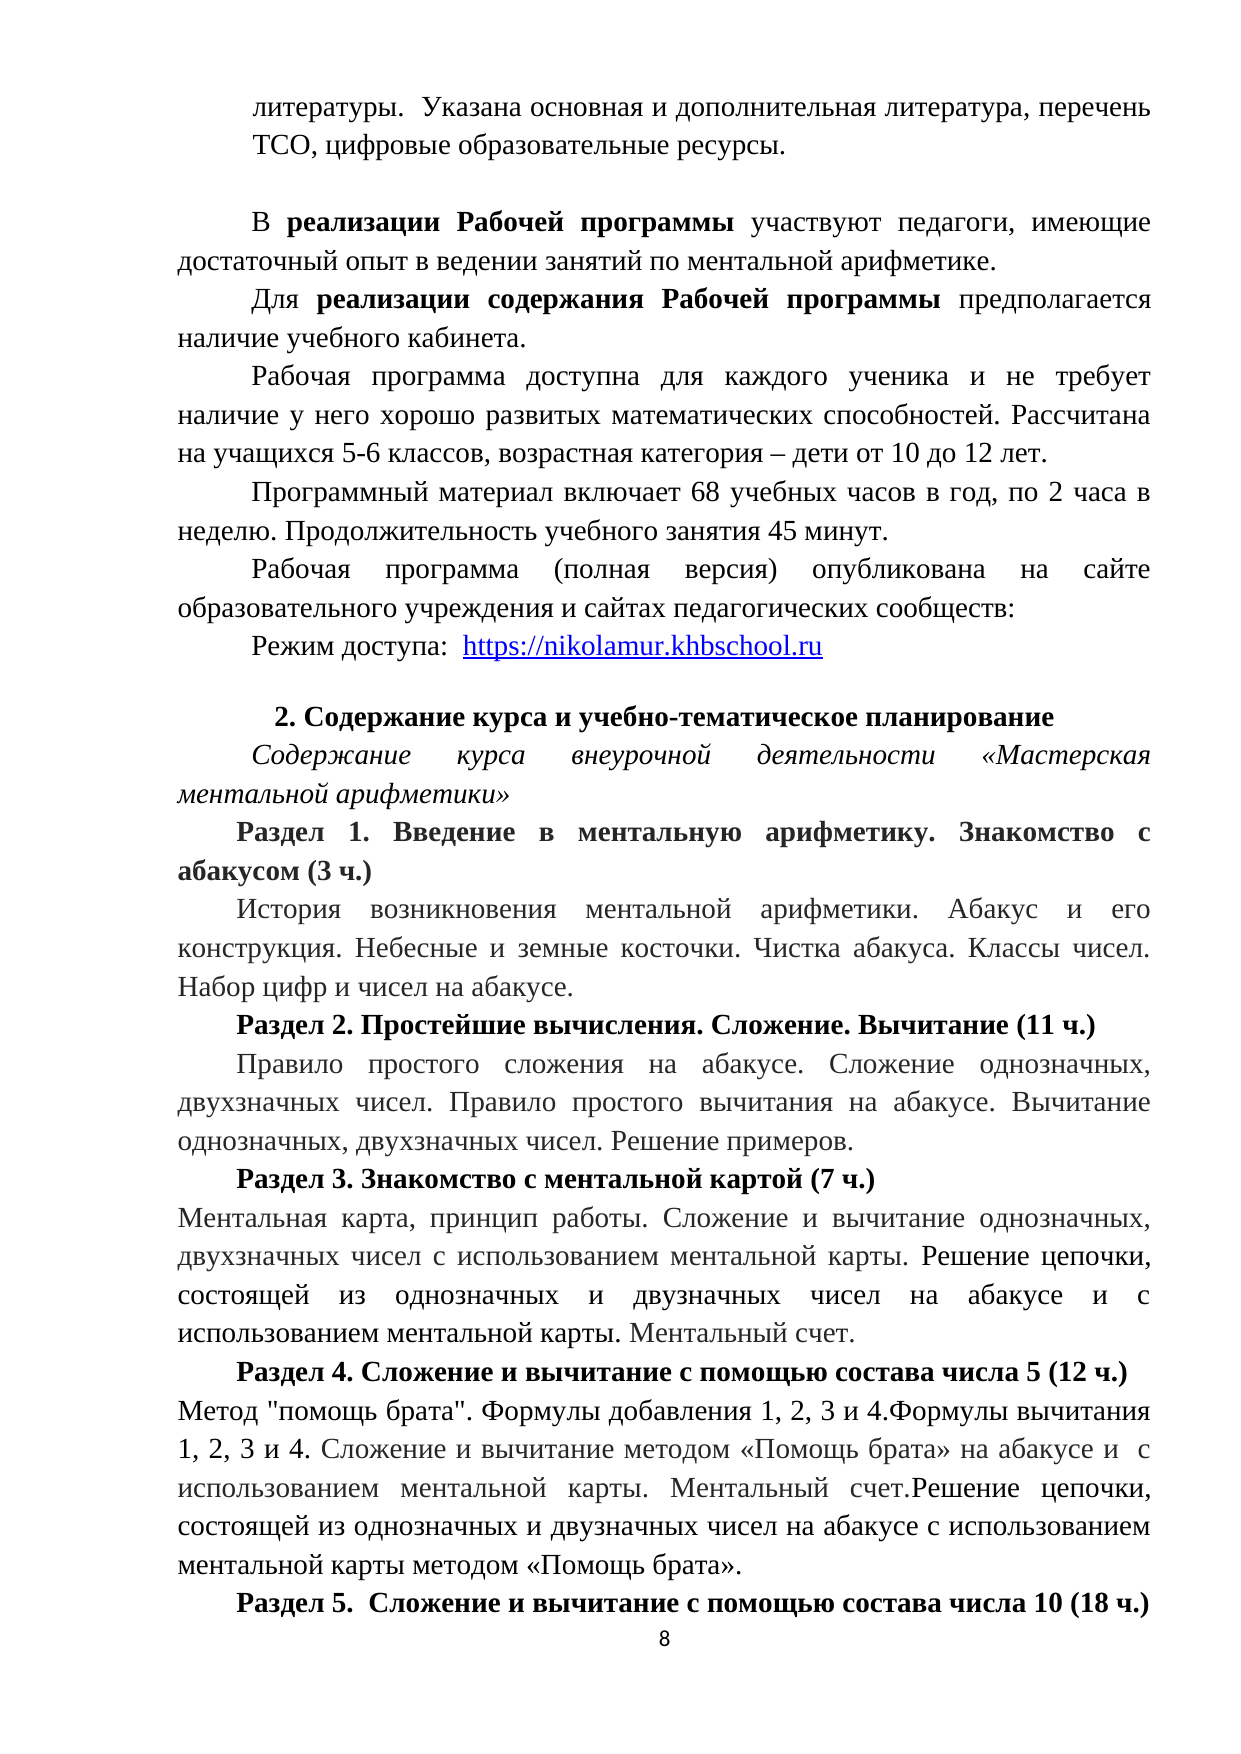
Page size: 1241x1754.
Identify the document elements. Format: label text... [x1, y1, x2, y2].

text Для реализации содержания Рабочей программы предполагается наличие учебного кабинета. [177, 281, 1152, 353]
text Режим доступа: https://nikolamur.khbschool.ru [177, 628, 1152, 662]
text Ментальная карта, принцип работы. Сложение и вычитание однозначных, двухзначных чисел с использованием ментальной карты. Решение цепочки, состоящей из однозначных и двузначных чисел на абакусе и с использованием ментальной карты. Ментальный счет. [177, 1200, 1152, 1349]
text В реализации Рабочей программы участвуют педагоги, имеющие достаточный опыт в ведении занятий по ментальной арифметике. [177, 204, 1152, 276]
text Правило простого сложения на абакусе. Сложение однозначных, двухзначных чисел. Правило простого вычитания на абакусе. Вычитание однозначных, двухзначных чисел. Решение примеров. [177, 1046, 1152, 1156]
text Содержание курса внеурочной деятельности «Мастерская ментальной арифметики» [177, 737, 1152, 809]
text История возникновения ментальной арифметики. Абакус и его конструкция. Небесные и земные косточки. Чистка абакуса. Классы чисел. Набор цифр и чисел на абакусе. [177, 892, 1152, 1002]
text Программный материал включает 68 учебных часов в год, по 2 часа в неделю. Продолжительность учебного занятия 45 минут. [177, 474, 1152, 546]
text Рабочая программа (полная версия) опубликована на сайте образовательного учреждения и сайтах педагогических сообществ: [177, 551, 1152, 623]
text Раздел 5. Сложение и вычитание с помощью состава числа 10 (18 ч.) [177, 1585, 1152, 1619]
text Раздел 1. Введение в ментальную арифметику. Знакомство с абакусом (3 ч.) [177, 814, 1152, 887]
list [215, 89, 1152, 161]
text Раздел 2. Простейшие вычисления. Сложение. Вычитание (11 ч.) [177, 1007, 1152, 1041]
text Рабочая программа доступна для каждого ученика и не требует наличие у него хорошо развитых математических способностей. Рассчитана на учащихся 5-6 классов, возрастная категория – дети от 10 до 12 лет. [177, 358, 1152, 469]
text Раздел 4. Сложение и вычитание с помощью состава числа 5 (12 ч.) [177, 1354, 1152, 1388]
text 2. Содержание курса и учебно-тематическое планирование [177, 699, 1152, 732]
text Раздел 3. Знакомство с ментальной картой (7 ч.) [177, 1161, 1152, 1195]
text Метод "помощь брата". Формулы добавления 1, 2, 3 и 4.Формулы вычитания 1, 2, 3 и 4. Сложение и вычитание методом «Помощь брата» на абакусе и с использованием ментальной карты. Ментальный счет.Решение цепочки, состоящей из однозначных и двузначных чисел на абакусе с использованием ментальной карты методом «Помощь брата». [177, 1393, 1152, 1580]
